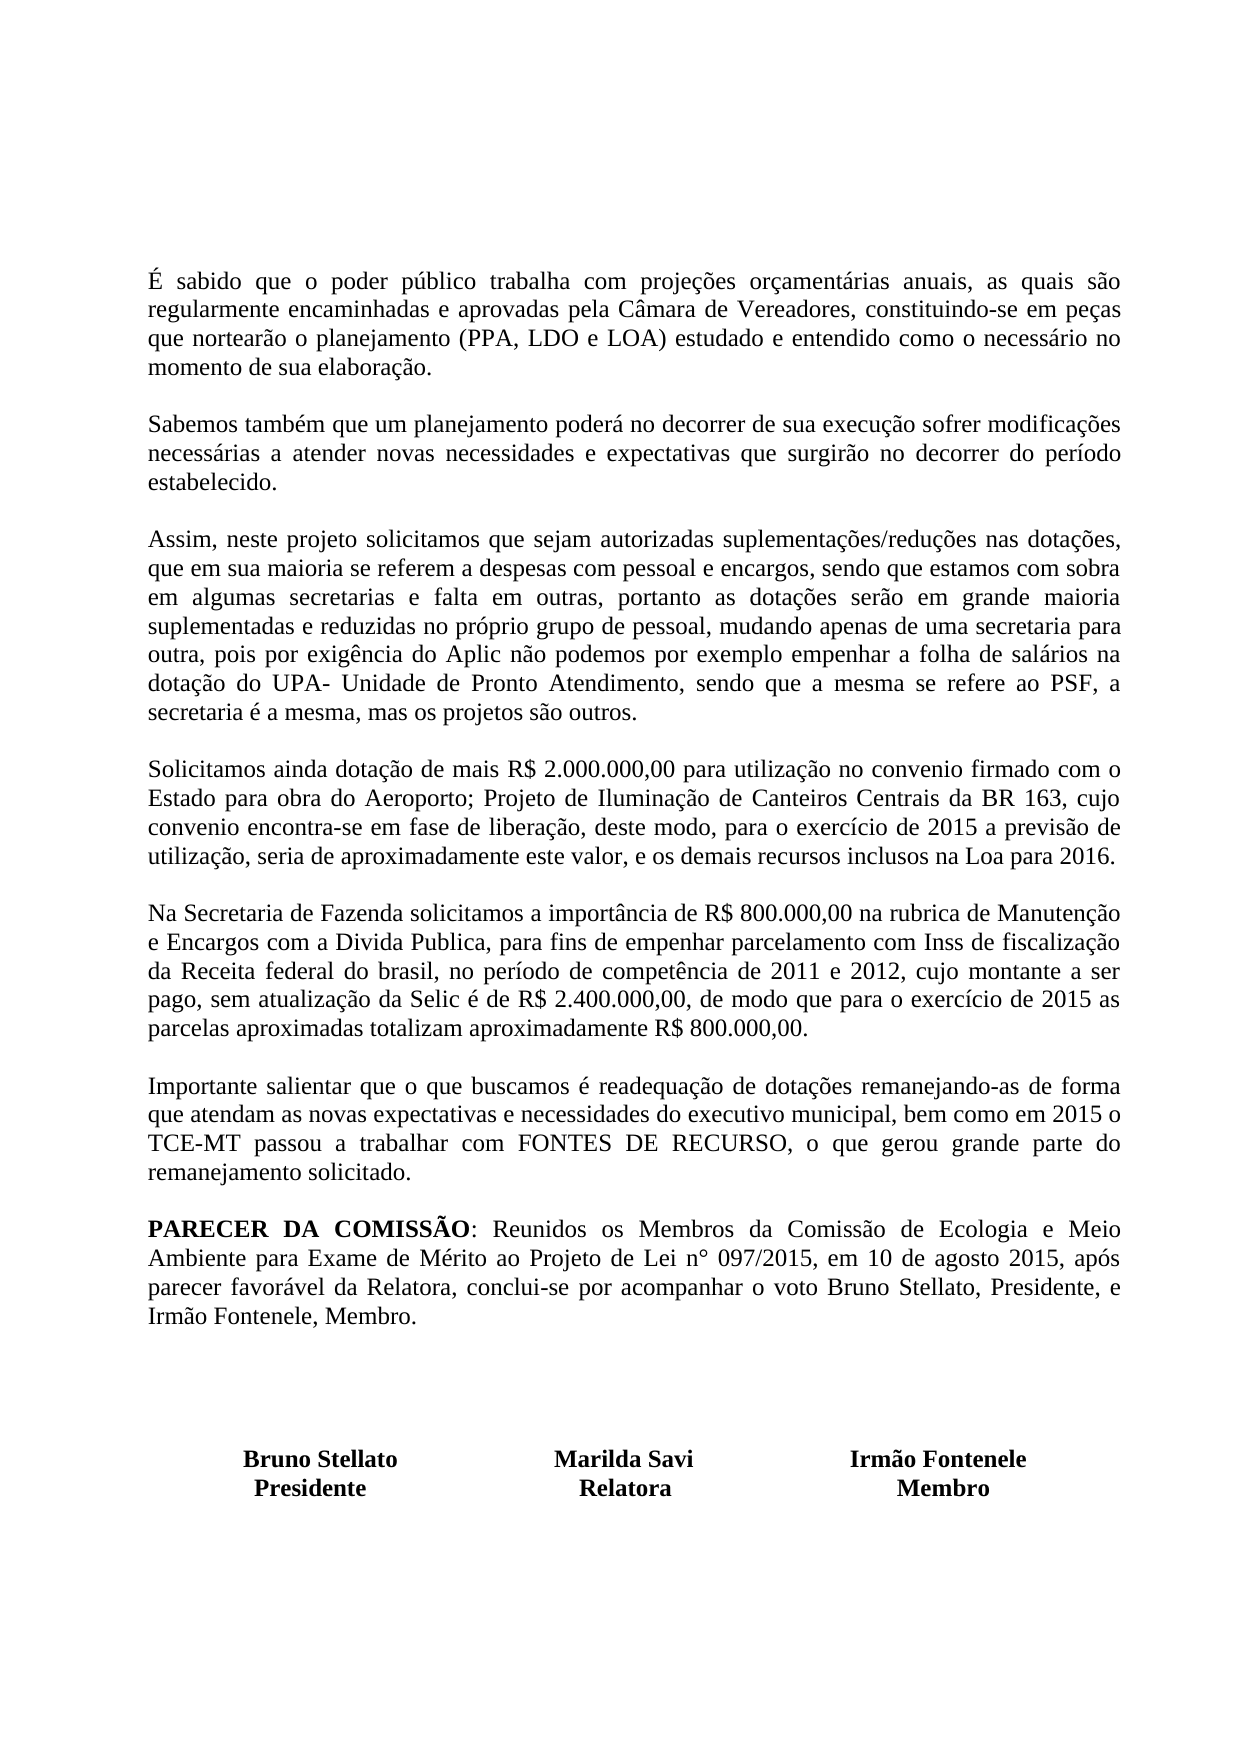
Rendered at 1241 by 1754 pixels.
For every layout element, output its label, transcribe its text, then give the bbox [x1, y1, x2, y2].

text Na Secretaria de Fazenda solicitamos a importância de R$ 800.000,00 na rubrica de Manutenção e Encargos com a Divida Publica, para fins de empenhar parcelamento com Inss de fiscalização da Receita federal do brasil, no período de competência de 2011 e 2012, cujo montante a ser pago, sem atualização da Selic é de R$ 2.400.000,00, de modo que para o exercício de 2015 as parcelas aproximadas totalizam aproximadamente R$ 800.000,00. [148, 898, 1122, 1042]
text Solicitamos ainda dotação de mais R$ 2.000.000,00 para utilização no convenio firmado com o Estado para obra do Aeroporto; Projeto de Iluminação de Canteiros Centrais da BR 163, cujo convenio encontra-se em fase de liberação, deste modo, para o exercício de 2015 a previsão de utilização, seria de aproximadamente este valor, e os demais recursos inclusos na Loa para 2016. [148, 754, 1122, 869]
text PARECER DA COMISSÃO: Reunidos os Membros da Comissão de Ecologia e Meio Ambiente para Exame de Mérito ao Projeto de Lei n° 097/2015, em 10 de agosto 2015, após parecer favorável da Relatora, conclui-se por acompanhar o voto Bruno Stellato, Presidente, e Irmão Fontenele, Membro. [148, 1214, 1122, 1329]
subtitle Presidente Relatora Membro [148, 1473, 1122, 1502]
text Importante salientar que o que buscamos é readequação de dotações remanejando-as de forma que atendam as novas expectativas e necessidades do executivo municipal, bem como em 2015 o TCE-MT passou a trabalhar com FONTES DE RECURSO, o que gerou grande parte do remanejamento solicitado. [148, 1071, 1122, 1186]
text É sabido que o poder público trabalha com projeções orçamentárias anuais, as quais são regularmente encaminhadas e aprovadas pela Câmara de Vereadores, constituindo-se em peças que nortearão o planejamento (PPA, LDO e LOA) estudado e entendido como o necessário no momento de sua elaboração. [148, 266, 1122, 381]
text Assim, neste projeto solicitamos que sejam autorizadas suplementações/reduções nas dotações, que em sua maioria se referem a despesas com pessoal e encargos, sendo que estamos com sobra em algumas secretarias e falta em outras, portanto as dotações serão em grande maioria suplementadas e reduzidas no próprio grupo de pessoal, mudando apenas de uma secretaria para outra, pois por exigência do Aplic não podemos por exemplo empenhar a folha de salários na dotação do UPA- Unidade de Pronto Atendimento, sendo que a mesma se refere ao PSF, a secretaria é a mesma, mas os projetos são outros. [148, 524, 1122, 726]
subtitle Bruno Stellato Marilda Savi Irmão Fontenele [148, 1444, 1122, 1473]
text Sabemos também que um planejamento poderá no decorrer de sua execução sofrer modificações necessárias a atender novas necessidades e expectativas que surgirão no decorrer do período estabelecido. [148, 409, 1122, 496]
